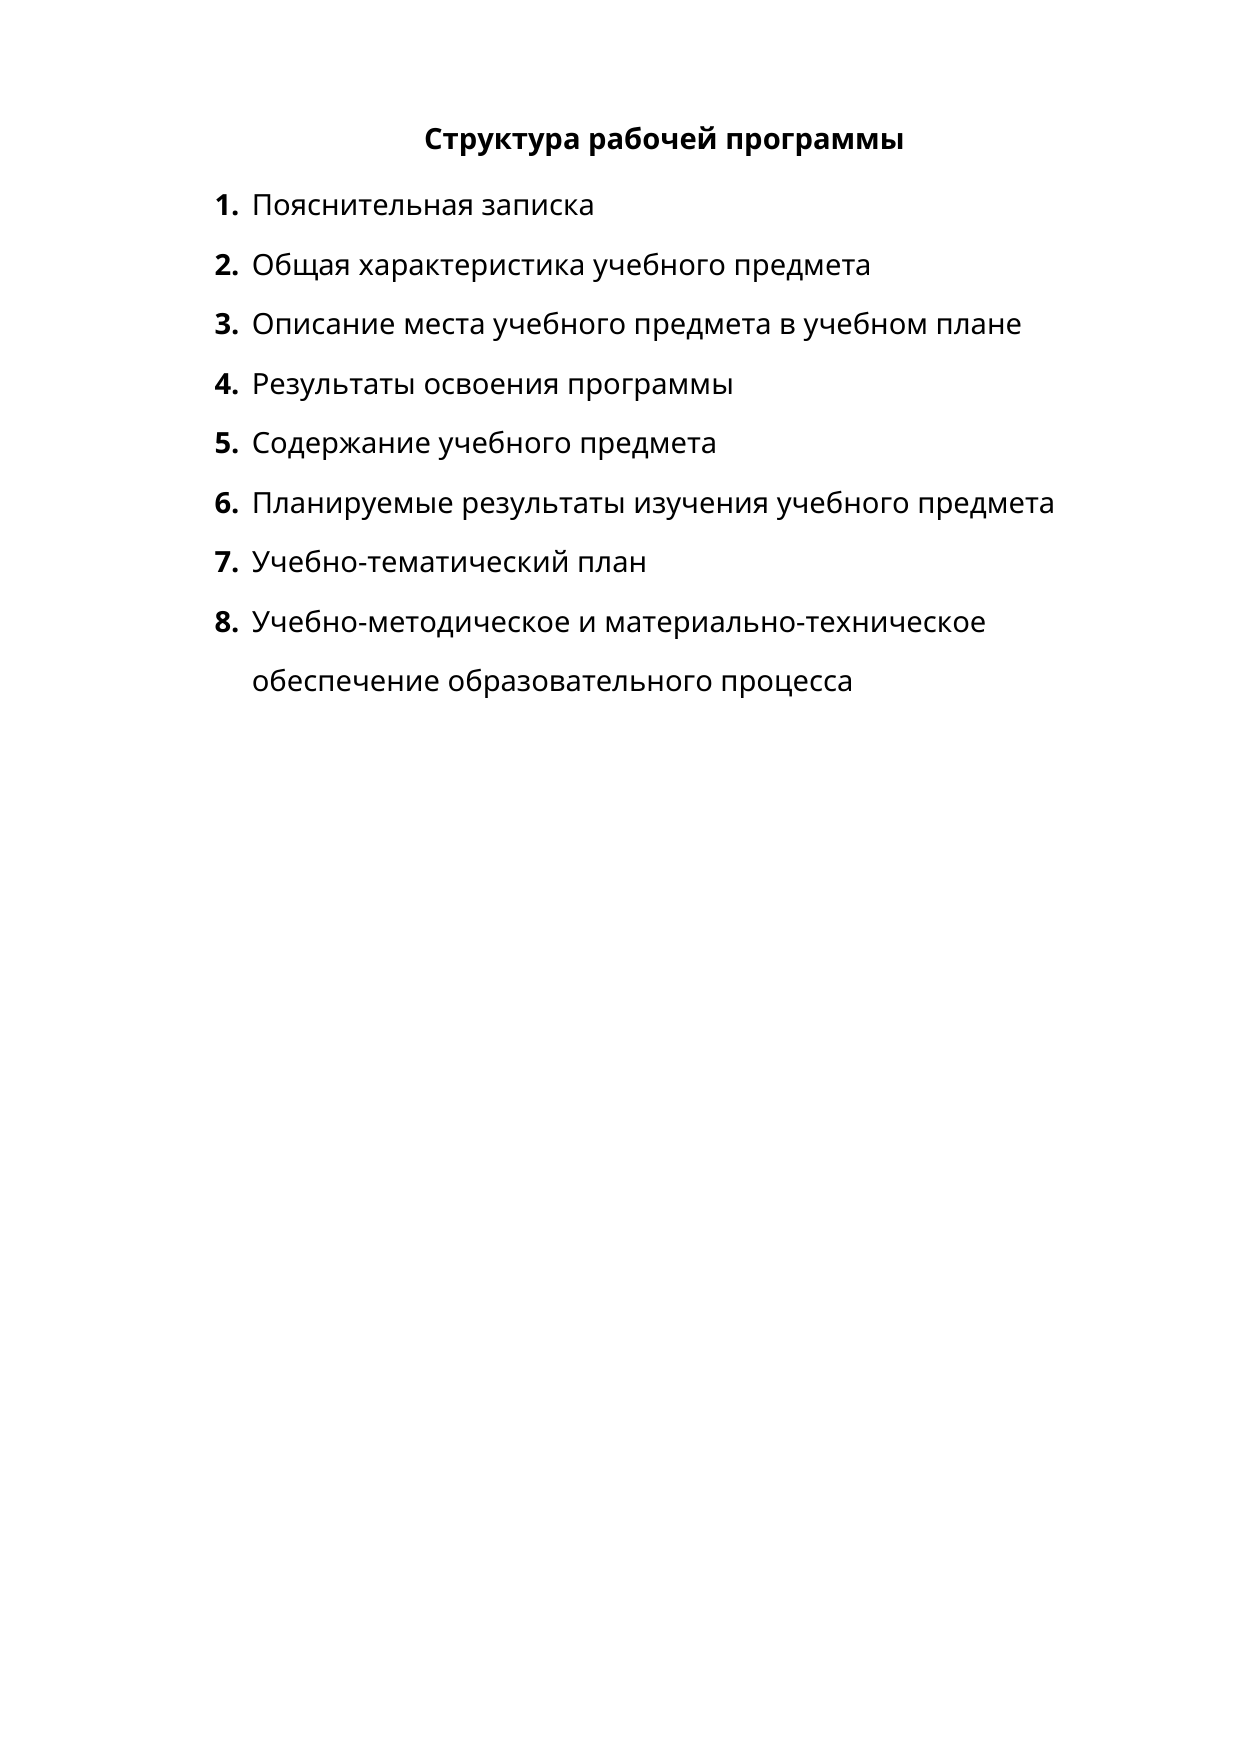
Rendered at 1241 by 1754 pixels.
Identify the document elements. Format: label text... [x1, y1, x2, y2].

text Структура рабочей программы [177, 118, 1152, 158]
list Пояснительная записка [214, 184, 1152, 224]
list Содержание учебного предмета [214, 422, 1152, 462]
list Учебно-методическое и материально-техническое обеспечение образовательного процесса [214, 601, 1152, 700]
list Общая характеристика учебного предмета [214, 244, 1152, 284]
list Описание места учебного предмета в учебном плане [214, 303, 1152, 343]
list Результаты освоения программы [214, 363, 1152, 403]
list Планируемые результаты изучения учебного предмета [214, 482, 1152, 522]
list Учебно-тематический план [214, 541, 1152, 581]
